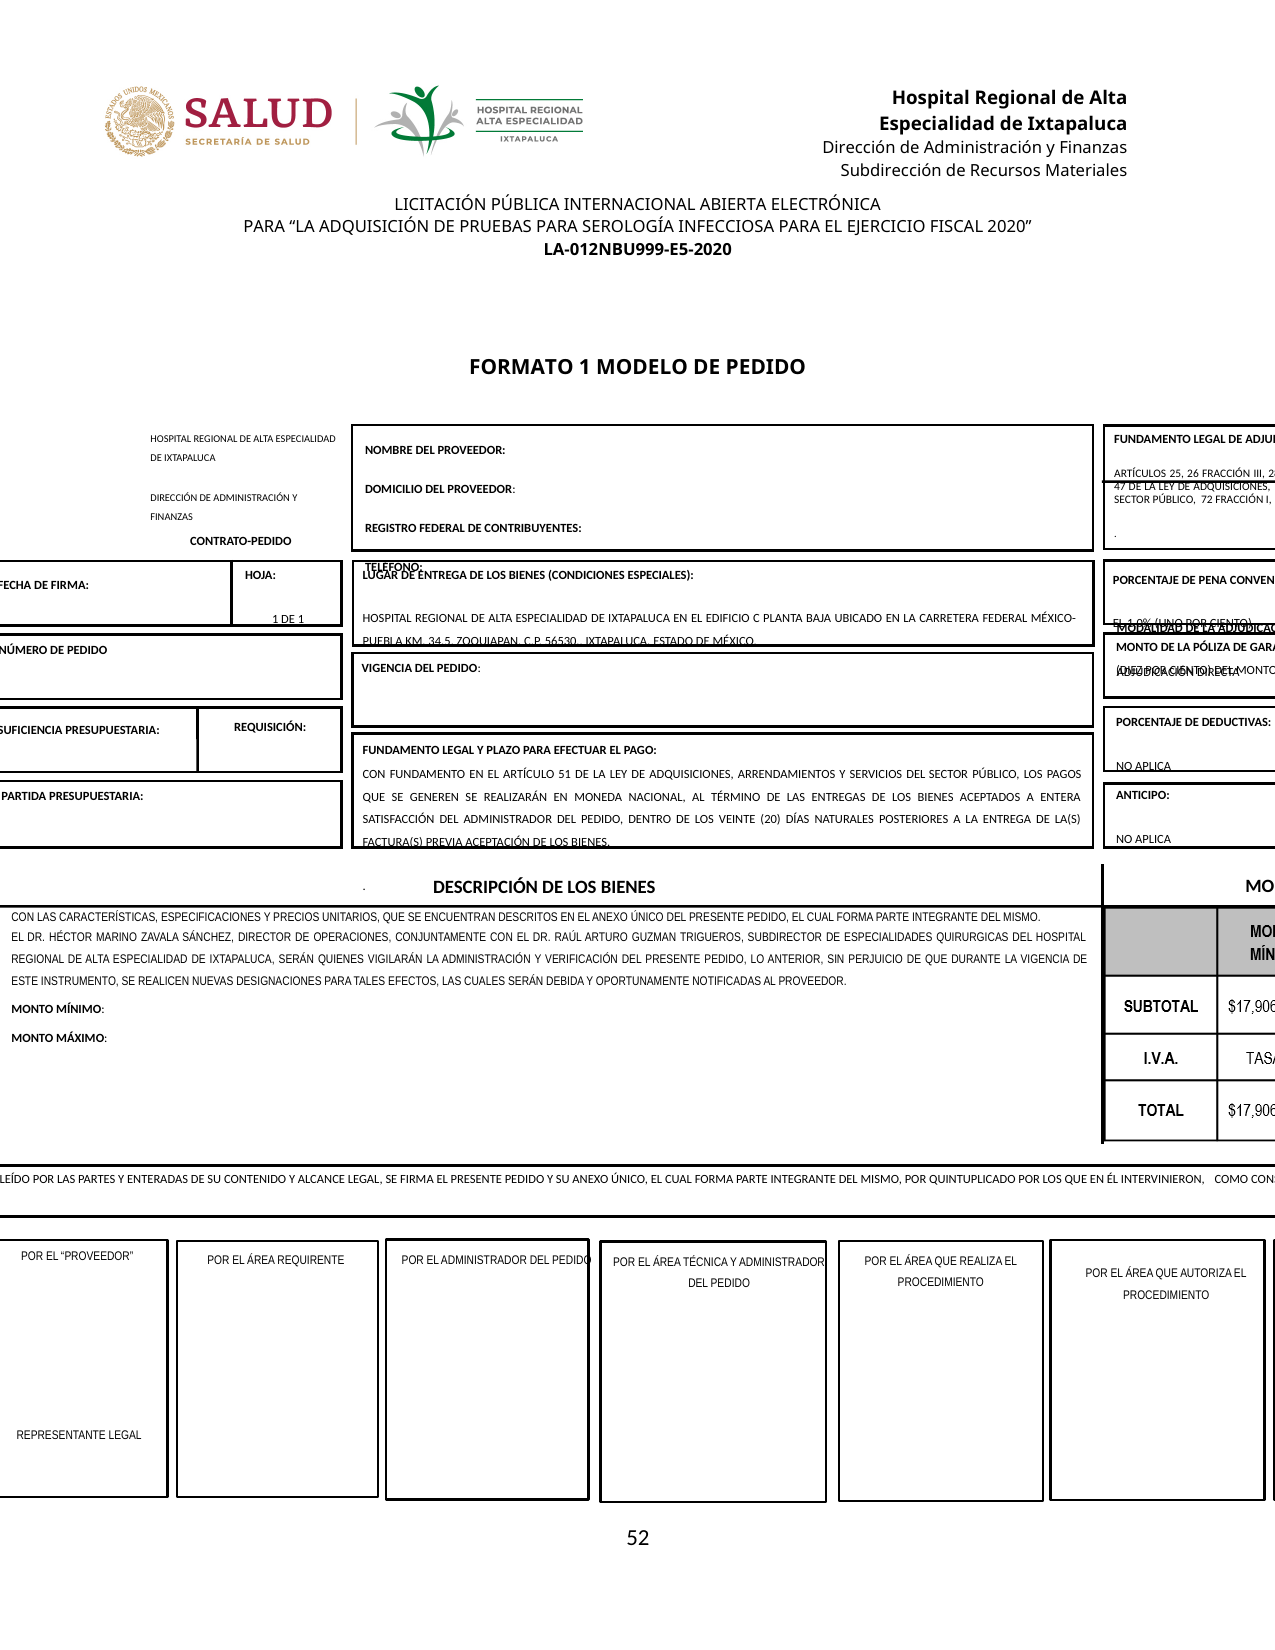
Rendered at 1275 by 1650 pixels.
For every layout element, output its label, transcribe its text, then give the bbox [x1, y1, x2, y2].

text FORMATO 1 MODELO DE PEDIDO [148, 352, 1127, 380]
picture [1103, 906, 1275, 1142]
picture [78, 61, 625, 176]
